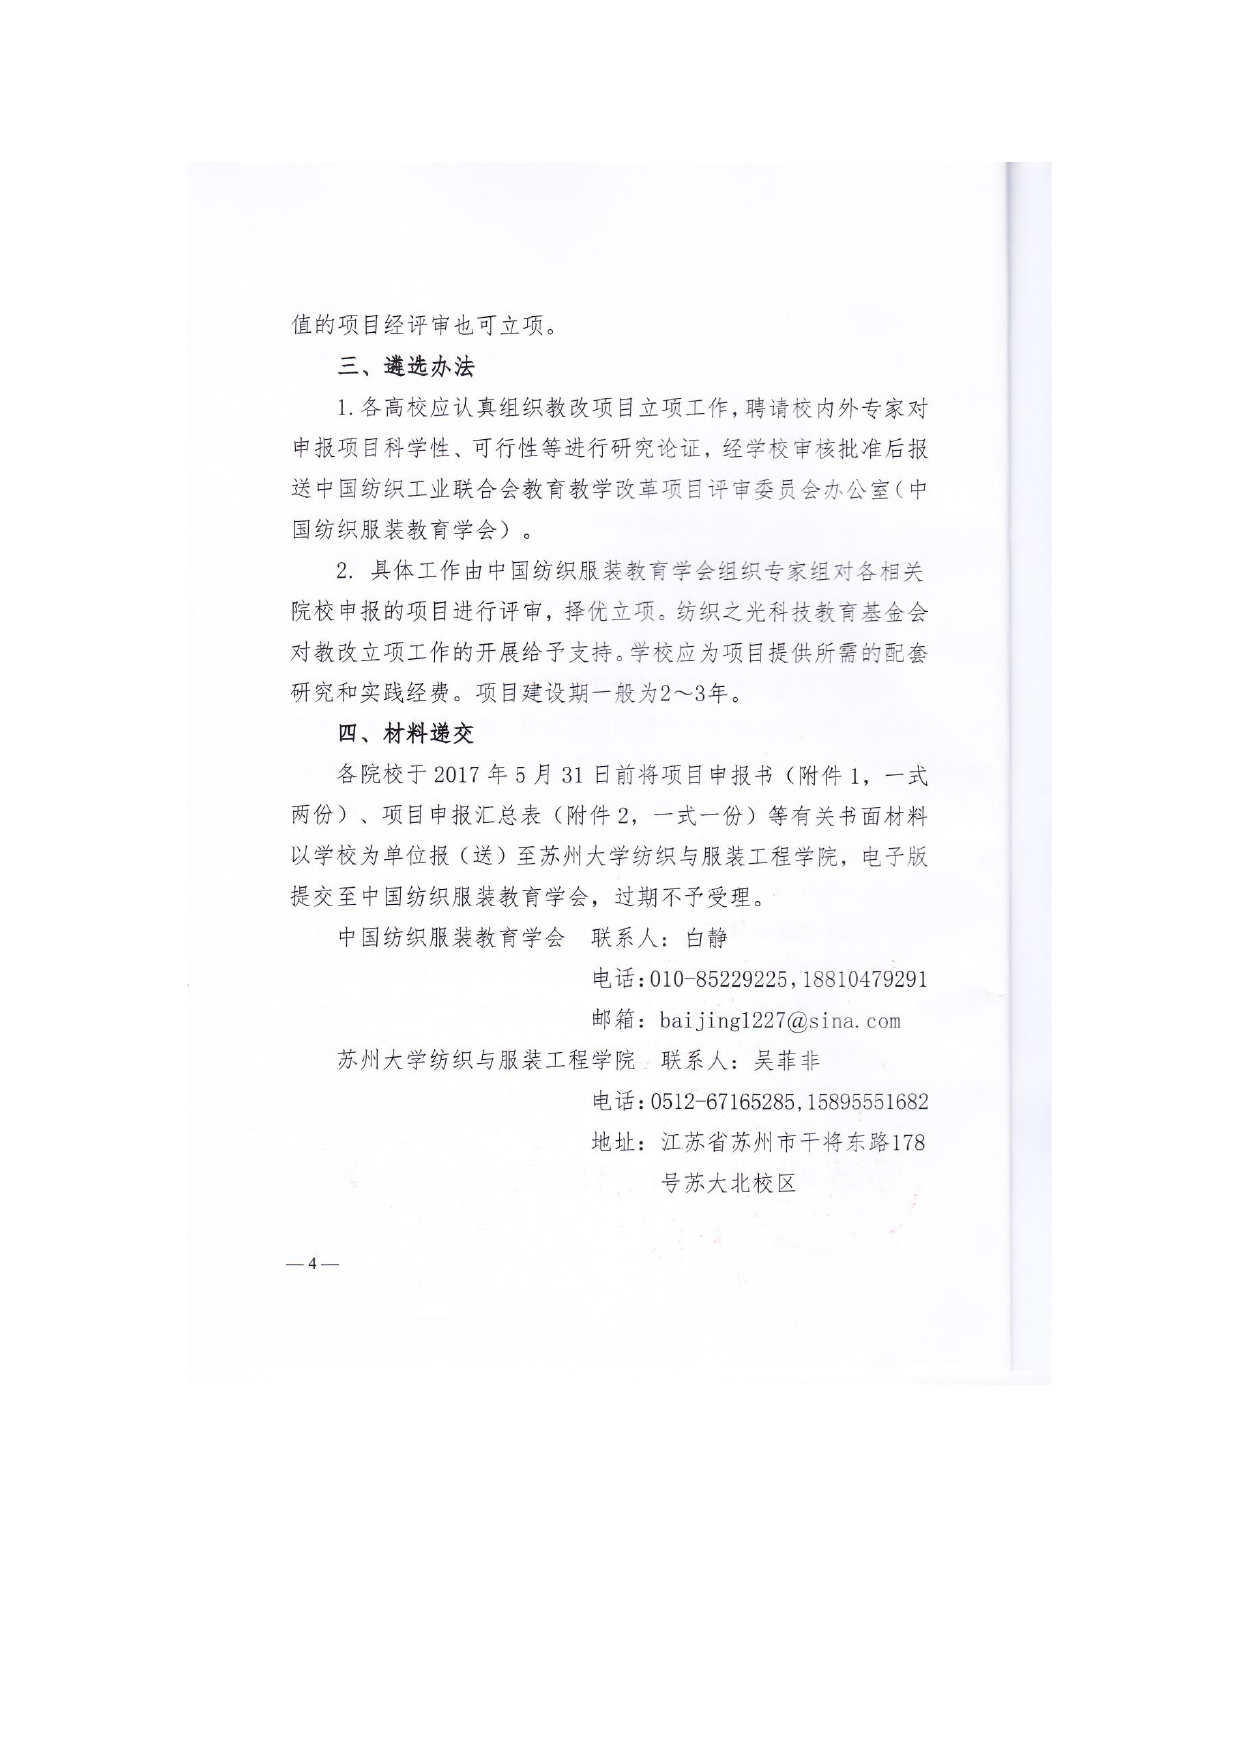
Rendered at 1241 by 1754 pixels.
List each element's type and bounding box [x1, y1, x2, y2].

picture [187, 162, 1052, 1385]
